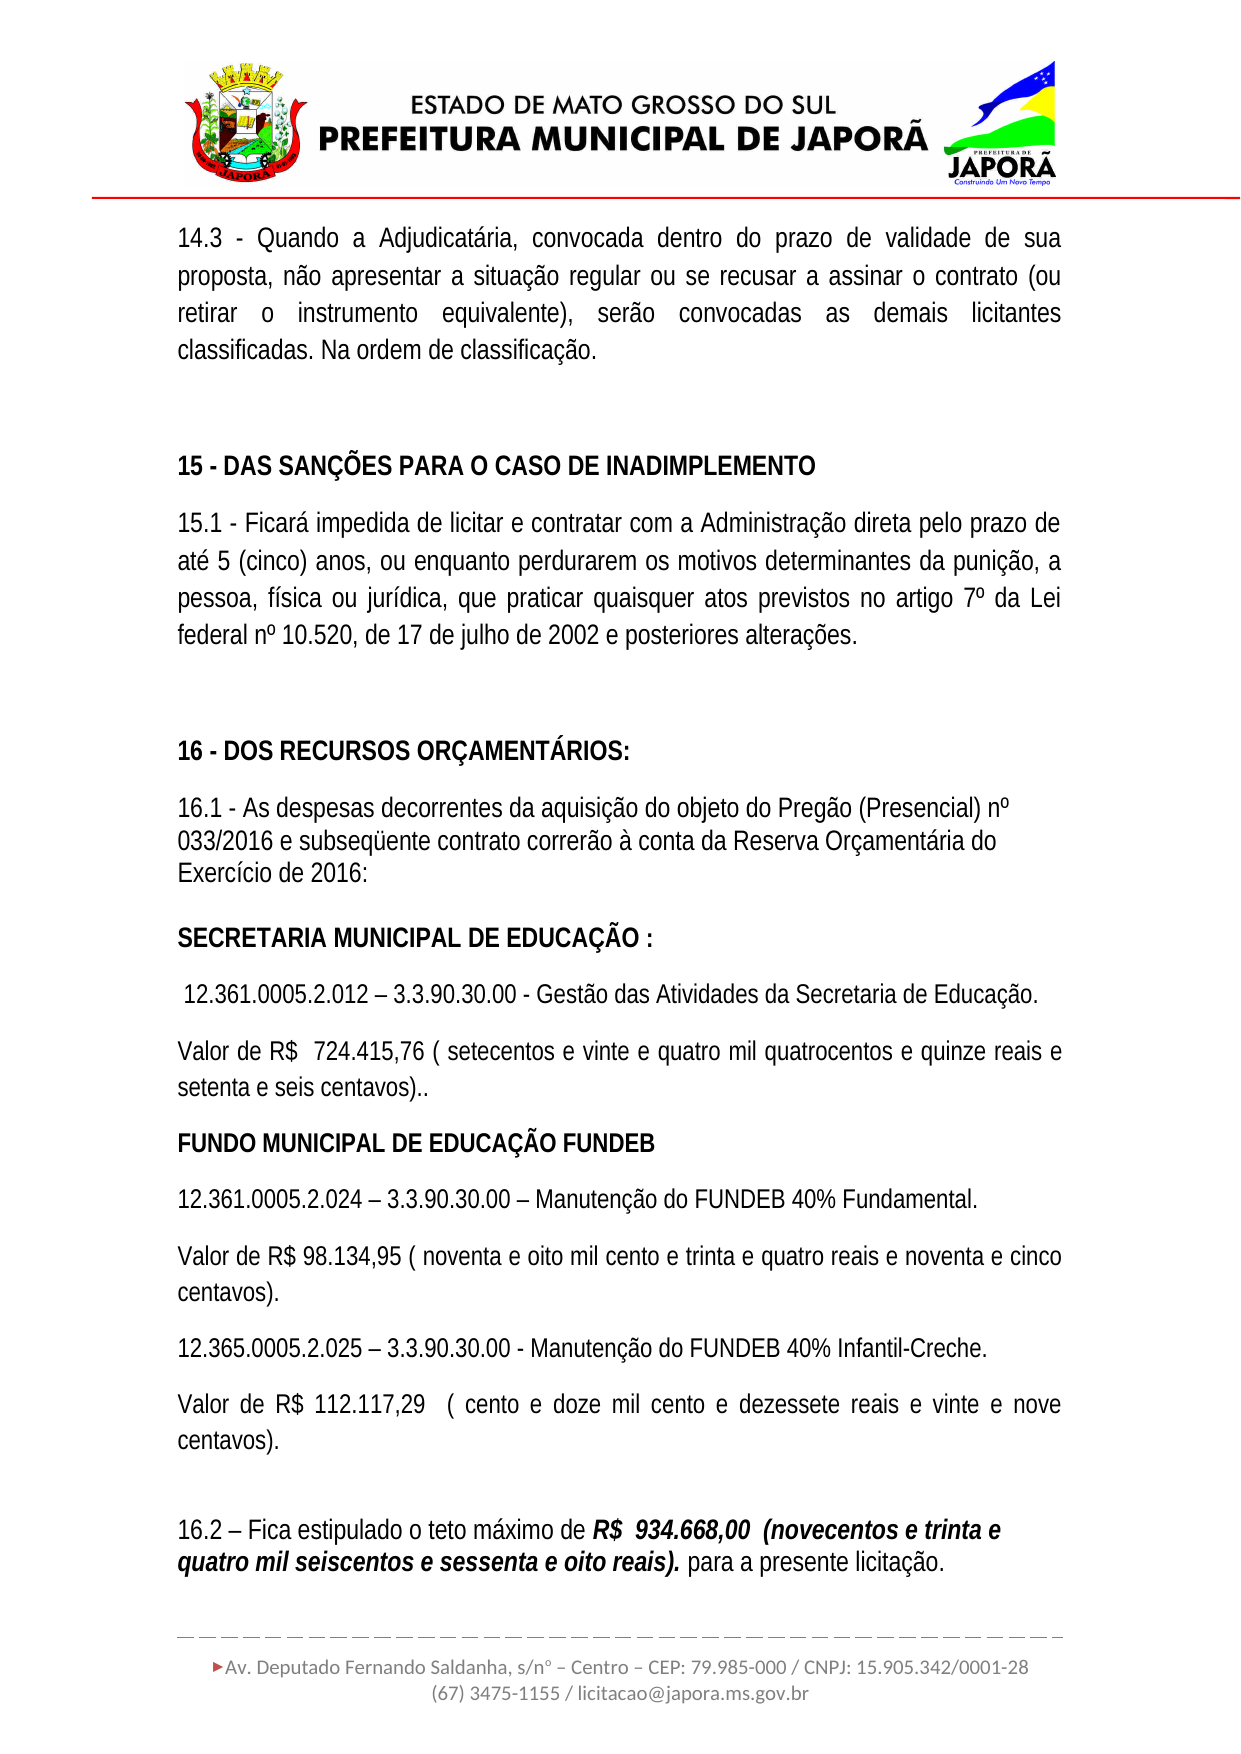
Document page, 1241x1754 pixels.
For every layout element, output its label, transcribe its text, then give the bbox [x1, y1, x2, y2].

text FUNDO MUNICIPAL DE EDUCAÇÃO FUNDEB [177, 1127, 1063, 1158]
text 16.2 – Fica estipulado o teto máximo de R$ 934.668,00 (novecentos e trinta e quatro mil seiscentos e sessenta e oito reais). para a presente licitação. [177, 1513, 1063, 1578]
text 15.1 - Ficará impedida de licitar e contratar com a Administração direta pelo prazo de até 5 (cinco) anos, ou enquanto perdurarem os motivos determinantes da punição, a pessoa, física ou jurídica, que praticar quaisquer atos previstos no artigo 7º da Lei federal nº 10.520, de 17 de julho de 2002 e posteriores alterações. [177, 507, 1063, 650]
text 12.365.0005.2.025 – 3.3.90.30.00 - Manutenção do FUNDEB 40% Infantil-Creche. [177, 1332, 1063, 1363]
text Valor de R$ 98.134,95 ( noventa e oito mil cento e trinta e quatro reais e noventa e cinco centavos). [177, 1240, 1063, 1307]
picture [184, 61, 1056, 186]
text 12.361.0005.2.012 – 3.3.90.30.00 - Gestão das Atividades da Secretaria de Educação. [177, 979, 1063, 1010]
text Valor de R$ 112.117,29 ( cento e doze mil cento e dezessete reais e vinte e nove centavos). [177, 1389, 1063, 1455]
text SECRETARIA MUNICIPAL DE EDUCAÇÃO : [177, 921, 1063, 953]
text 15 - DAS SANÇÕES PARA O CASO DE INADIMPLEMENTO [177, 449, 1063, 481]
text 16.1 - As despesas decorrentes da aquisição do objeto do Pregão (Presencial) nº 033/2016 e subseqüente contrato correrão à conta da Reserva Orçamentária do Exercício de 2016: [177, 792, 1063, 888]
text 16 - DOS RECURSOS ORÇAMENTÁRIOS: [177, 734, 1063, 766]
text 12.361.0005.2.024 – 3.3.90.30.00 – Manutenção do FUNDEB 40% Fundamental. [177, 1184, 1063, 1215]
text Valor de R$ 724.415,76 ( setecentos e vinte e quatro mil quatrocentos e quinze reais e setenta e seis centavos).. [177, 1035, 1063, 1102]
text 14.3 - Quando a Adjudicatária, convocada dentro do prazo de validade de sua proposta, não apresentar a situação regular ou se recusar a assinar o contrato (ou retirar o instrumento equivalente), serão convocadas as demais licitantes classificadas. Na ordem de classificação. [177, 222, 1063, 365]
